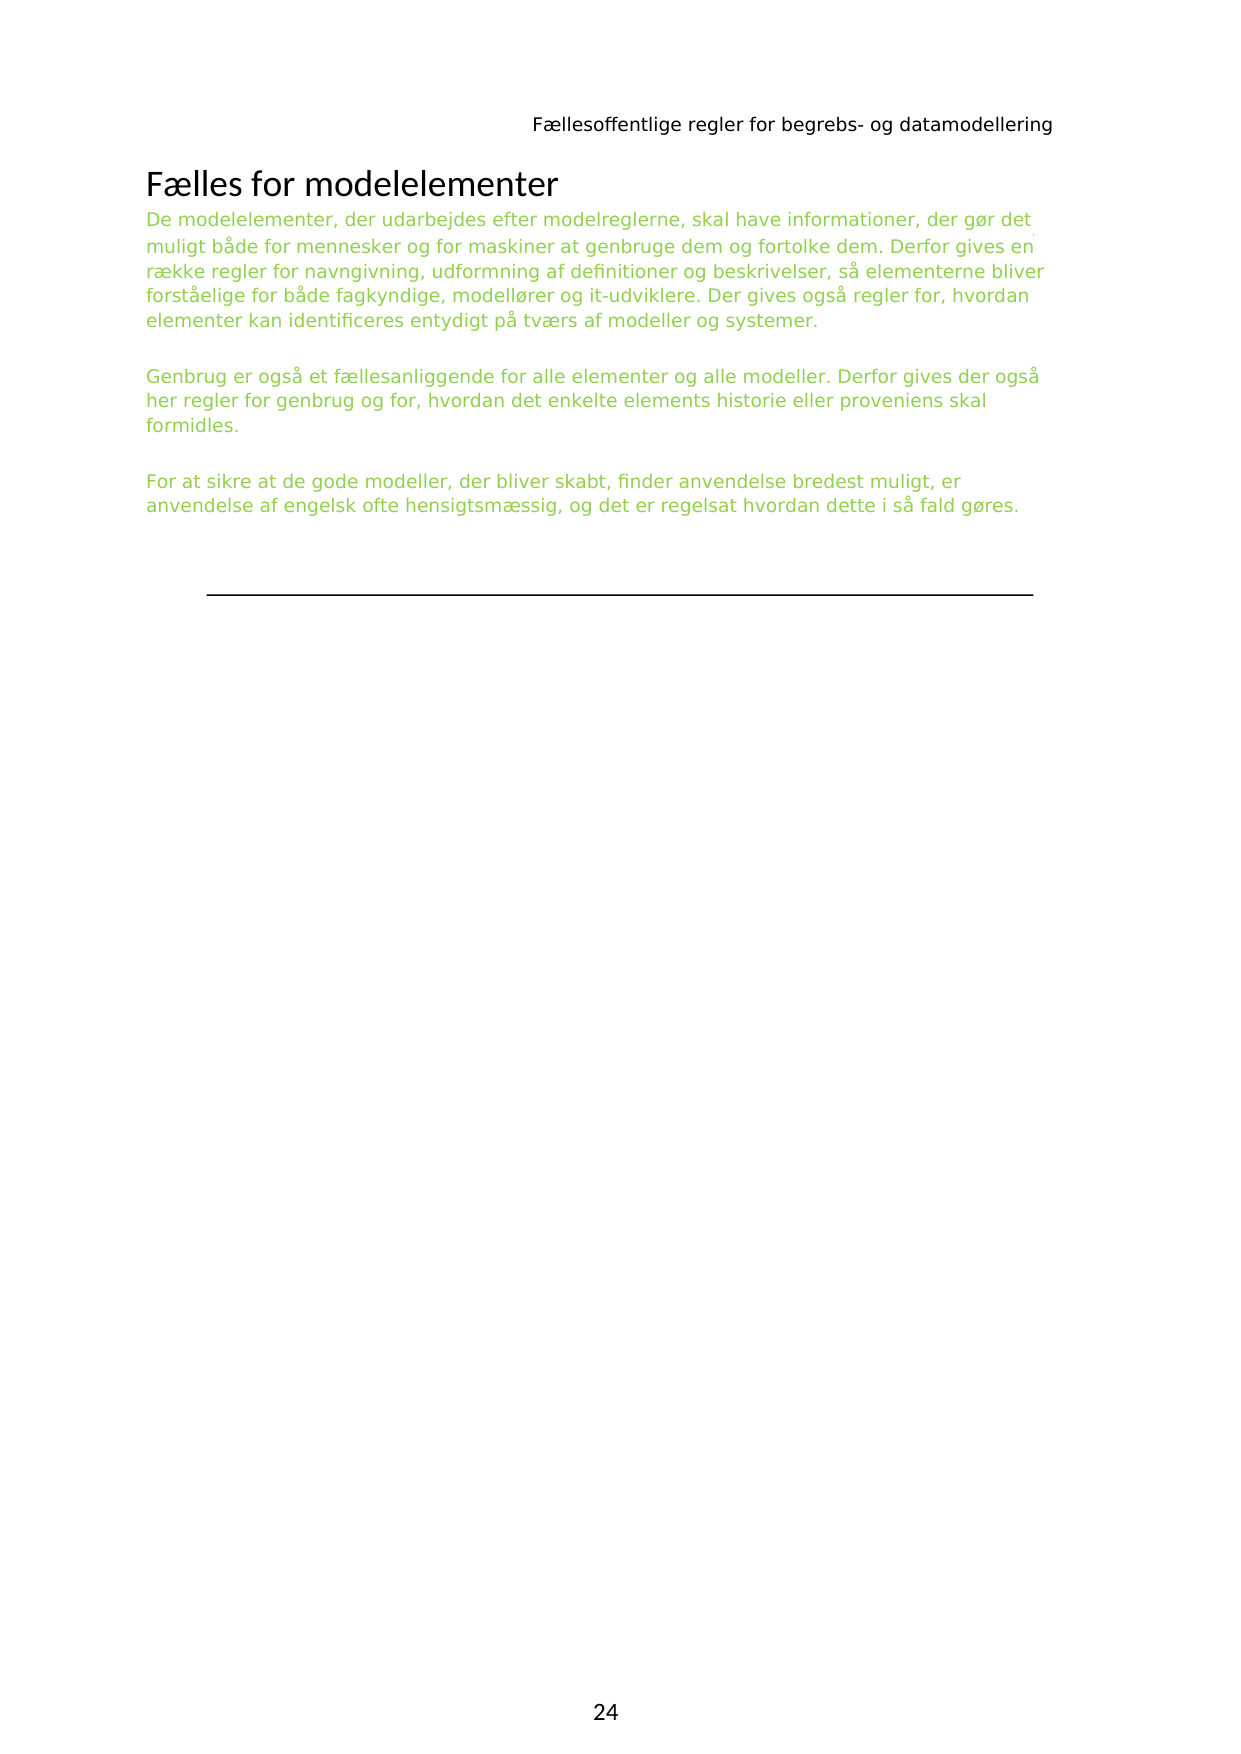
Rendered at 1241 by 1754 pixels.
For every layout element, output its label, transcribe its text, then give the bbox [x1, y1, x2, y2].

text For at sikre at de gode modeller, der bliver skabt, finder anvendelse bredest muligt, er anvendelse af engelsk ofte hensigtsmæssig, og det er regelsat hvordan dette i så fald gøres. [146, 471, 1065, 517]
text De modelelementer, der udarbejdes efter modelreglerne, skal have informationer, der gør det muligt både for mennesker og for maskiner at genbruge dem og fortolke dem. Derfor gives en række regler for navngivning, udformning af definitioner og beskrivelser, så elementerne bliver forståelige for både fagkyndige, modellører og it-udviklere. Der gives også regler for, hvordan elementer kan identificeres entydigt på tværs af modeller og systemer. [146, 209, 1065, 332]
subtitle Fælles for modelelementer [146, 160, 1065, 206]
text Genbrug er også et fællesanliggende for alle elementer og alle modeller. Derfor gives der også her regler for genbrug og for, hvordan det enkelte elements historie eller proveniens skal formidles. [146, 366, 1065, 437]
